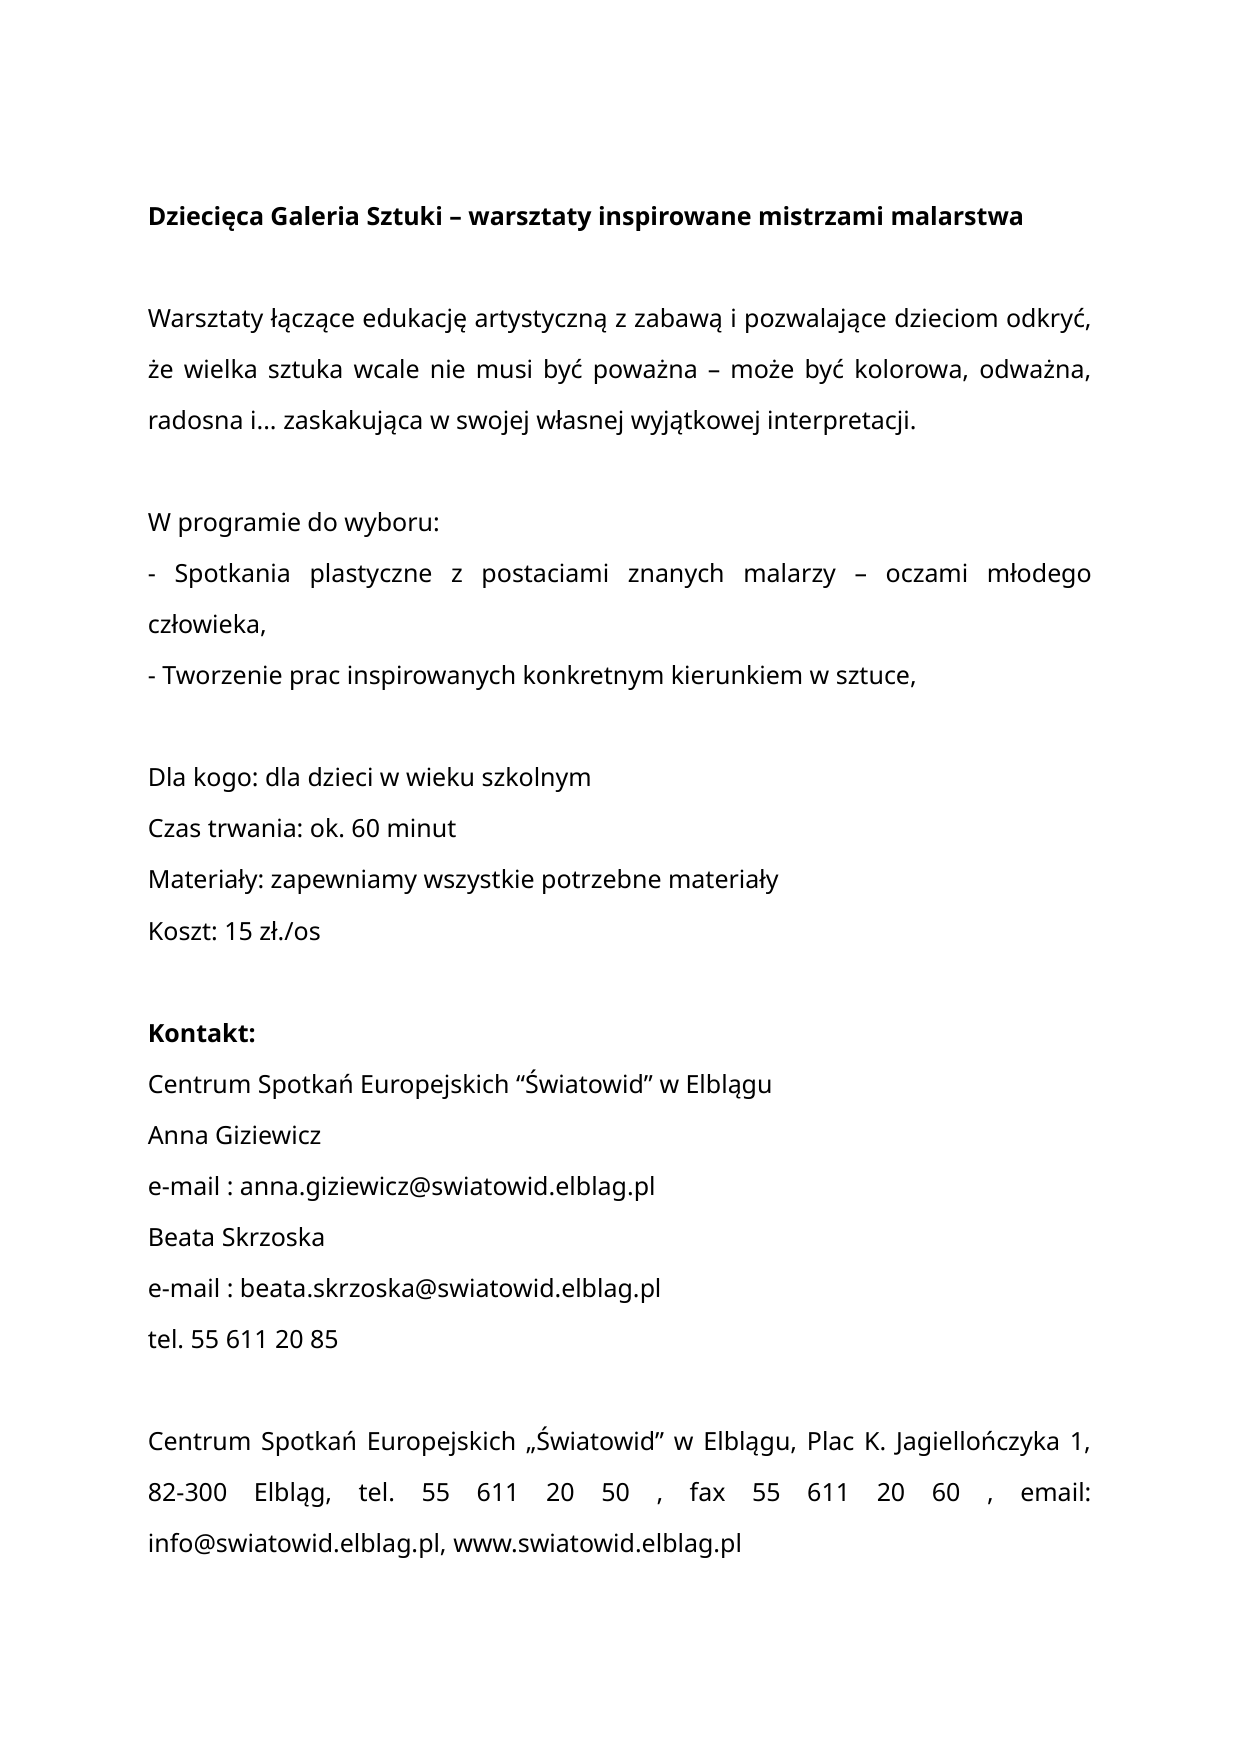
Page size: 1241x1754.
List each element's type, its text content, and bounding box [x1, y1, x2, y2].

text Dziecięca Galeria Sztuki – warsztaty inspirowane mistrzami malarstwa [148, 199, 1093, 233]
text Materiały: zapewniamy wszystkie potrzebne materiały [148, 862, 1093, 896]
text tel. 55 611 20 85 [148, 1322, 1093, 1356]
text Centrum Spotkań Europejskich „Światowid” w Elblągu, Plac K. Jagiellończyka 1, 82-300 Elbląg, tel. 55 611 20 50 , fax 55 611 20 60 , email: info@swiatowid.elblag.pl, www.swiatowid.elblag.pl [148, 1424, 1093, 1560]
text Beata Skrzoska [148, 1219, 1093, 1253]
text Czas trwania: ok. 60 minut [148, 811, 1093, 845]
text e-mail : beata.skrzoska@swiatowid.elblag.pl [148, 1271, 1093, 1304]
text Warsztaty łączące edukację artystyczną z zabawą i pozwalające dzieciom odkryć, że wielka sztuka wcale nie musi być poważna – może być kolorowa, odważna, radosna i... zaskakująca w swojej własnej wyjątkowej interpretacji. [148, 301, 1093, 437]
text W programie do wyboru: [148, 505, 1093, 539]
text Centrum Spotkań Europejskich “Światowid” w Elblągu [148, 1066, 1093, 1100]
text Anna Giziewicz [148, 1117, 1093, 1151]
text e-mail : anna.giziewicz@swiatowid.elblag.pl [148, 1168, 1093, 1202]
text - Tworzenie prac inspirowanych konkretnym kierunkiem w sztuce, [148, 658, 1093, 692]
text Koszt: 15 zł./os [148, 913, 1093, 947]
text - Spotkania plastyczne z postaciami znanych malarzy – oczami młodego człowieka, [148, 556, 1093, 641]
text Dla kogo: dla dzieci w wieku szkolnym [148, 760, 1093, 794]
text Kontakt: [148, 1015, 1093, 1049]
